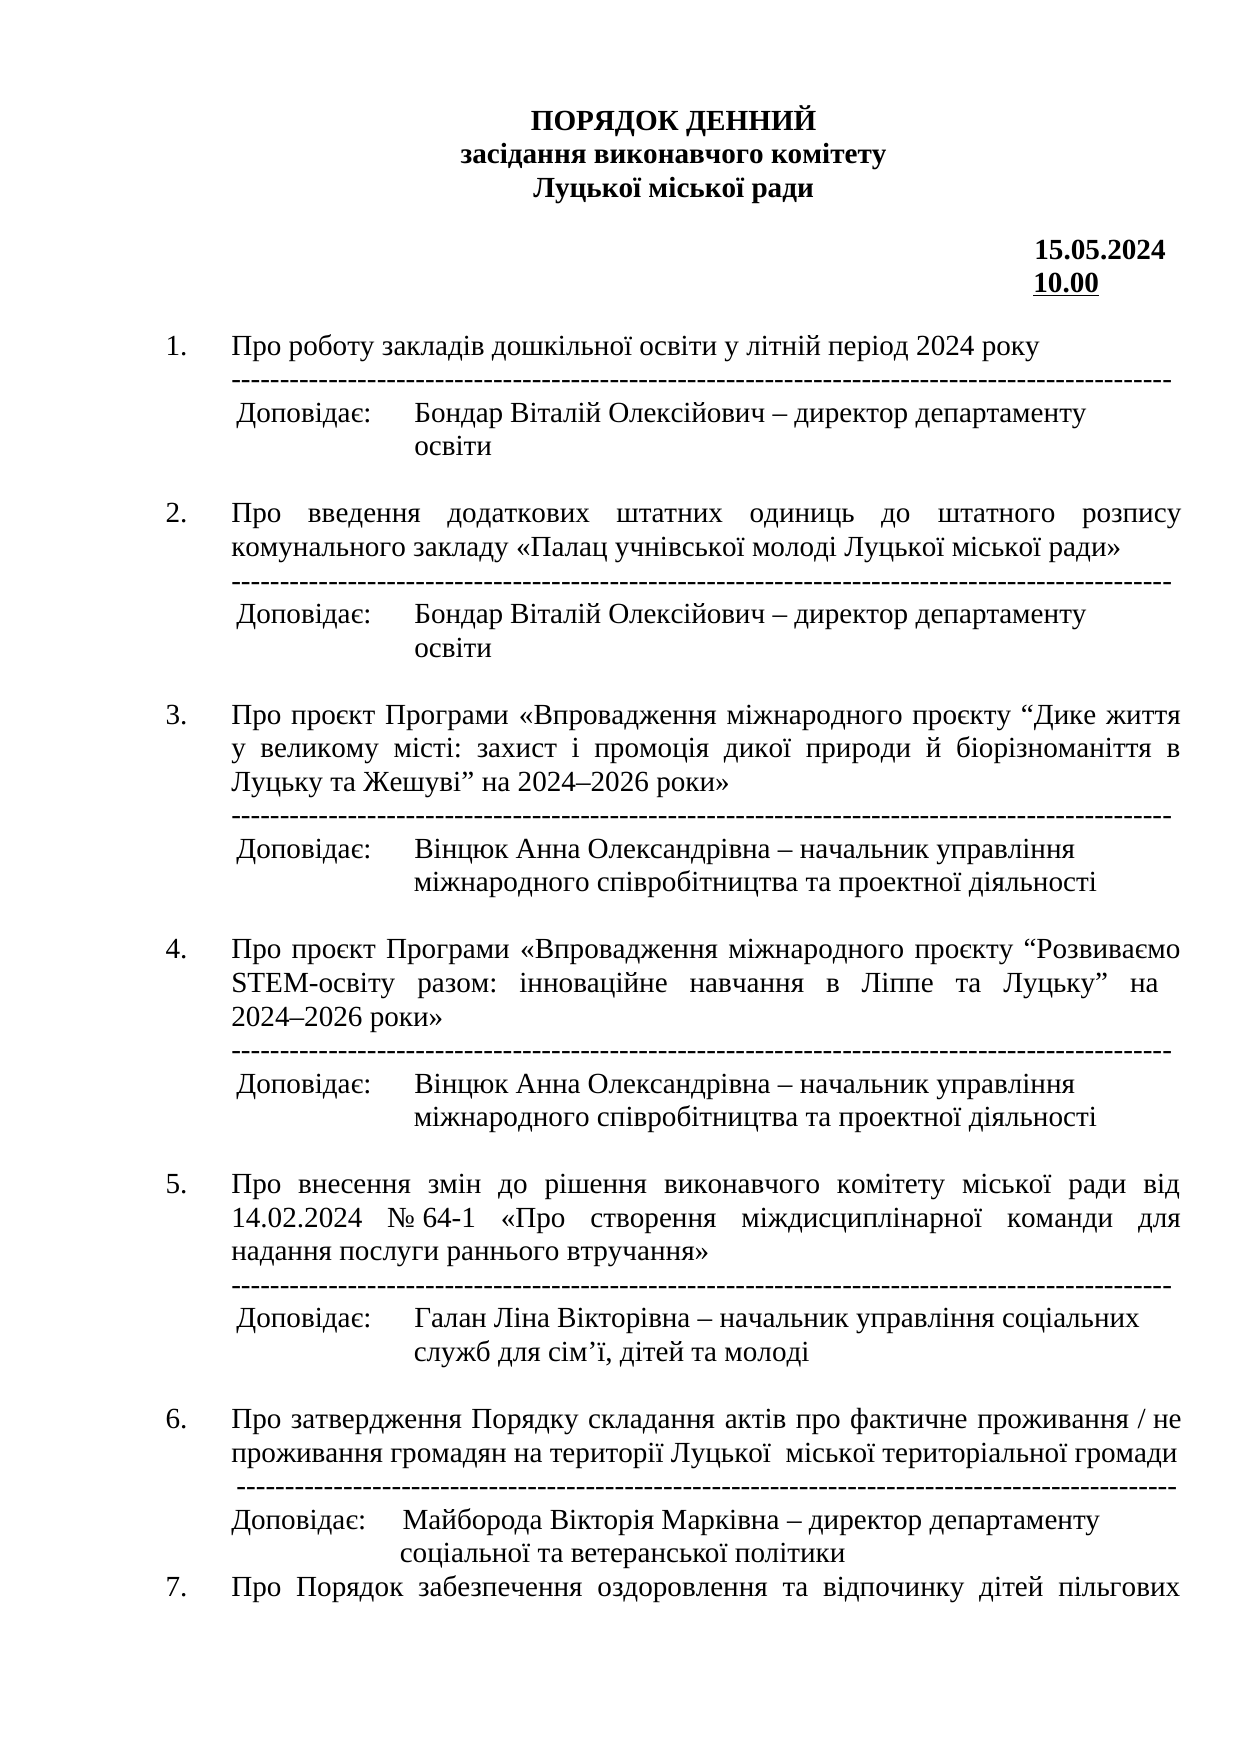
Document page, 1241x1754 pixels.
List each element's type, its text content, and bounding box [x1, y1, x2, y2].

table_cell [165, 1569, 231, 1602]
table_cell Про проєкт Програми «Впровадження міжнародного проєкту “Розвиваємо STEM-освіту разом: інноваційне навчання в Ліппе та Луцьку” на 2024–2026 роки» ------------------------------------------------------------------------------------------------- Доповідає: Вінцюк Анна Олександрівна – начальник управління міжнародного співробітництва та проектної діяльності [231, 932, 1196, 1166]
table_cell [165, 1401, 231, 1569]
table_cell Про роботу закладів дошкільної освіти у літній період 2024 року ------------------------------------------------------------------------------------------------- Доповідає: Бондар Віталій Олексійович – директор департаменту освіти [231, 328, 1196, 496]
table_cell Про внесення змін до рішення виконавчого комітету міської ради від 14.02.2024 № 64-1 «Про створення міждисциплінарної команди для надання послуги раннього втручання» ------------------------------------------------------------------------------------------------- Доповідає: Галан Ліна Вікторівна – начальник управління соціальних служб для сім’ї, дітей та молоді [231, 1166, 1196, 1401]
table_cell Про затвердження Порядку складання актів про фактичне проживання / не проживання громадян на території Луцької міської територіальної громади ------------------------------------------------------------------------------------------------- Доповідає: Майборода Вікторія Марківна – директор департаменту соціальної та ветеранської політики [231, 1401, 1196, 1569]
table_cell Про проєкт Програми «Впровадження міжнародного проєкту “Дике життя у великому місті: захист і промоція дикої природи й біорізноманіття в Луцьку та Жешуві” на 2024–2026 роки» ------------------------------------------------------------------------------------------------- Доповідає: Вінцюк Анна Олександрівна – начальник управління міжнародного співробітництва та проектної діяльності [231, 697, 1196, 932]
table_cell [165, 697, 231, 932]
table_cell [165, 1166, 231, 1401]
table_cell [165, 328, 231, 496]
table_cell Про введення додаткових штатних одиниць до штатного розпису комунального закладу «Палац учнівської молоді Луцької міської ради» ------------------------------------------------------------------------------------------------- Доповідає: Бондар Віталій Олексійович – директор департаменту освіти [231, 496, 1196, 697]
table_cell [231, 1569, 1196, 1602]
table_cell [165, 932, 231, 1166]
table_cell [165, 496, 231, 697]
table_header ПОРЯДОК ДЕННИЙ засідання виконавчого комітету Луцької міської ради 15.05.2024 10.00 [165, 103, 1196, 328]
